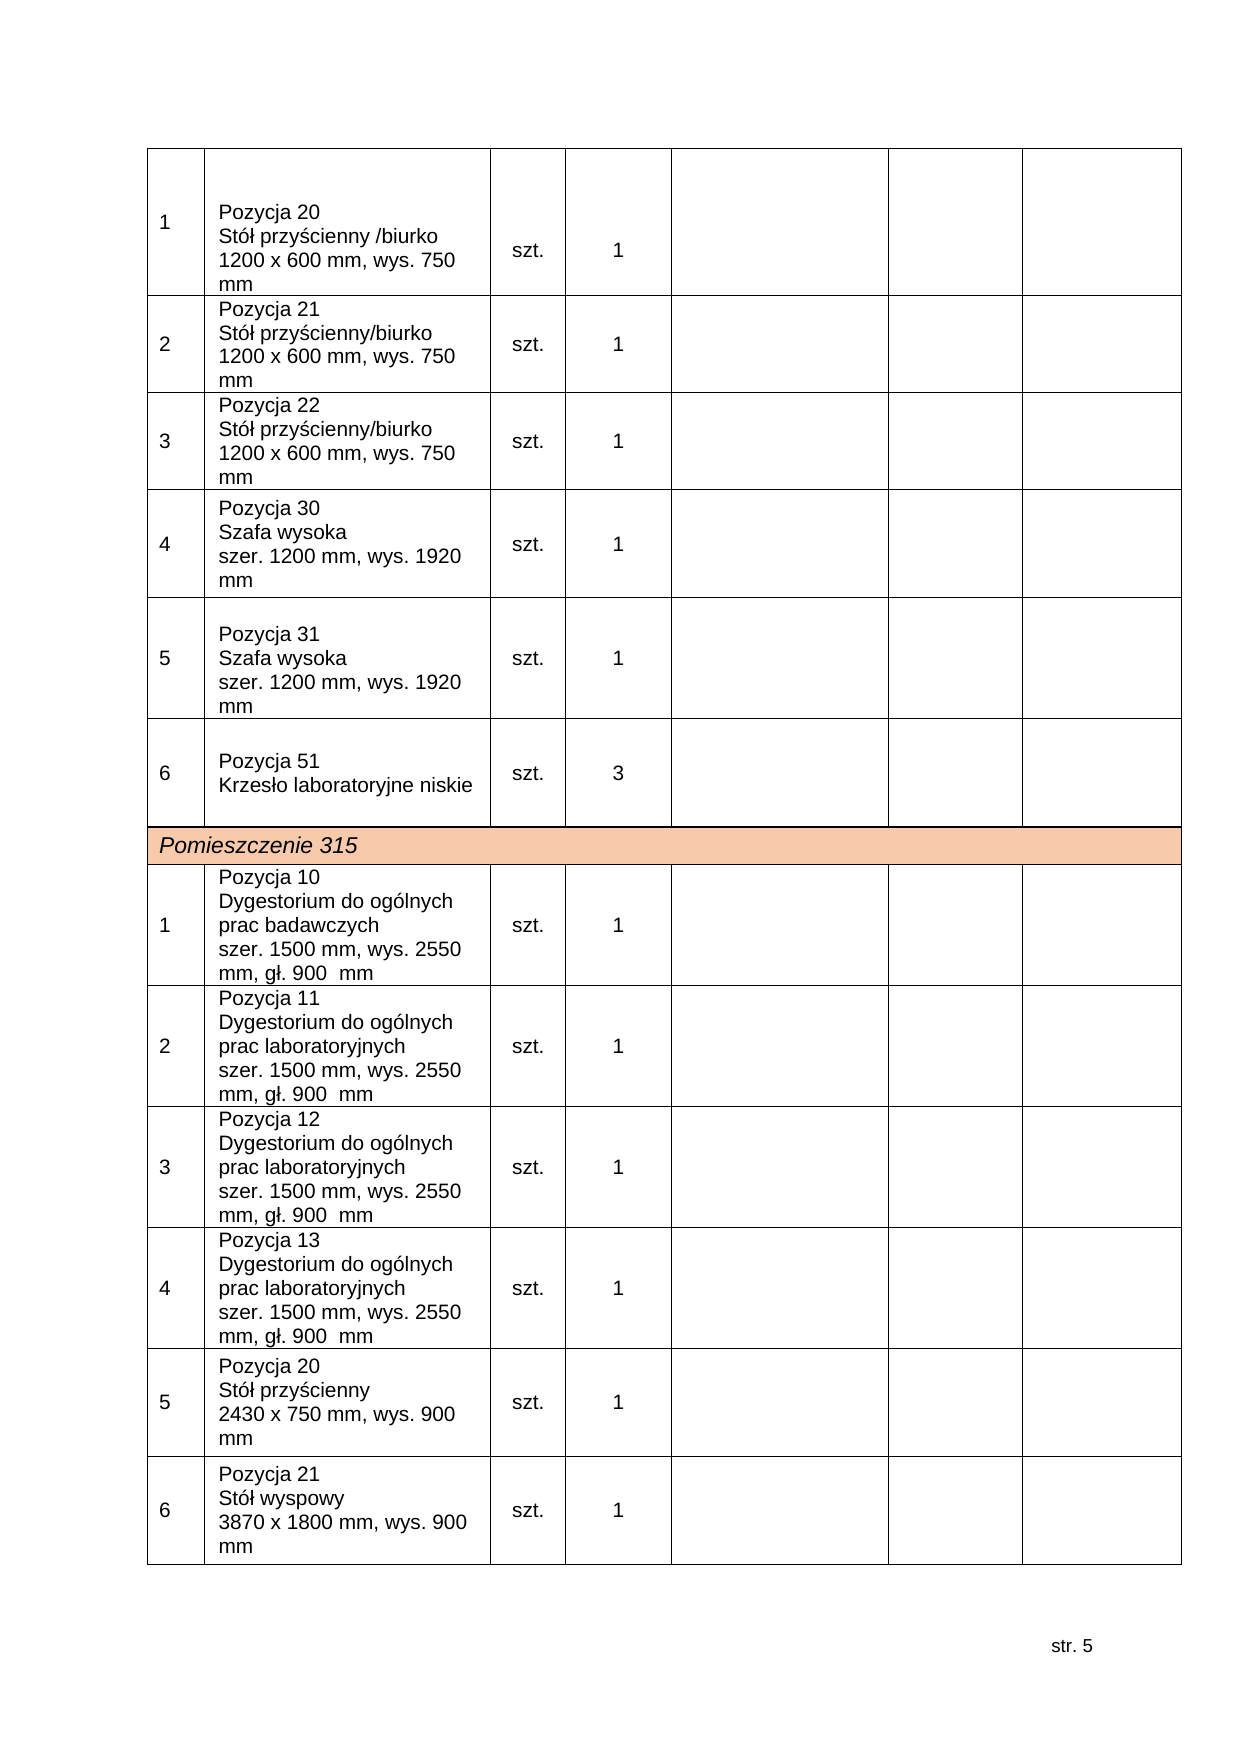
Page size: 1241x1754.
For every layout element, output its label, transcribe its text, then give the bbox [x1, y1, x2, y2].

table_cell Pozycja 21 Stół wyspowy 3870 x 1800 mm, wys. 900 mm [205, 1457, 490, 1564]
table_cell 4 [148, 490, 204, 597]
table_cell 1 [566, 296, 671, 392]
table_cell szt. [491, 149, 565, 295]
table_cell [1023, 393, 1181, 489]
table_cell [889, 1349, 1022, 1456]
table_cell [672, 986, 888, 1106]
table_cell szt. [491, 1349, 565, 1456]
table_cell [889, 1107, 1022, 1227]
table_cell 1 [566, 986, 671, 1106]
table_cell [672, 149, 888, 295]
table_cell [889, 296, 1022, 392]
table_cell [672, 598, 888, 718]
table_cell [1023, 1107, 1181, 1227]
table_cell [889, 490, 1022, 597]
table_cell 6 [148, 1457, 204, 1564]
table_cell 6 [148, 719, 204, 826]
table_cell 1 [566, 490, 671, 597]
table_cell szt. [491, 296, 565, 392]
table_cell [1023, 1457, 1181, 1564]
table_cell 3 [566, 719, 671, 826]
table_cell [889, 598, 1022, 718]
table_cell 2 [148, 296, 204, 392]
table_cell 1 [566, 1107, 671, 1227]
table_cell [889, 719, 1022, 826]
table_cell Pozycja 10 Dygestorium do ogólnych prac badawczych szer. 1500 mm, wys. 2550 mm, gł. 900 mm [205, 865, 490, 985]
table_cell [672, 865, 888, 985]
table_cell 1 [148, 865, 204, 985]
table_cell [1023, 1349, 1181, 1456]
table_cell szt. [491, 490, 565, 597]
table_cell szt. [491, 719, 565, 826]
table_cell 3 [148, 1107, 204, 1227]
table_cell 4 [148, 1228, 204, 1347]
table_cell [672, 719, 888, 826]
table_cell szt. [491, 986, 565, 1106]
table_cell 1 [566, 1349, 671, 1456]
table_cell [672, 1107, 888, 1227]
table_cell 1 [566, 149, 671, 295]
table_cell 5 [148, 1349, 204, 1456]
table_cell [1023, 490, 1181, 597]
table_cell 1 [566, 865, 671, 985]
table_cell szt. [491, 1107, 565, 1227]
table_cell 1 [566, 393, 671, 489]
table_cell [1023, 1228, 1181, 1347]
table_cell [889, 393, 1022, 489]
table_cell Pozycja 22 Stół przyścienny/biurko 1200 x 600 mm, wys. 750 mm [205, 393, 490, 489]
table_cell [1023, 719, 1181, 826]
table_cell [1023, 598, 1181, 718]
table_cell [889, 865, 1022, 985]
table_cell [1023, 296, 1181, 392]
table_cell Pozycja 21 Stół przyścienny/biurko 1200 x 600 mm, wys. 750 mm [205, 296, 490, 392]
table_cell [889, 149, 1022, 295]
table_cell 1 [566, 1228, 671, 1347]
table_cell [889, 986, 1022, 1106]
table_cell szt. [491, 393, 565, 489]
table_cell [672, 490, 888, 597]
table_cell [672, 1228, 888, 1347]
table_cell [672, 1349, 888, 1456]
table_cell [672, 393, 888, 489]
table_cell 1 [566, 598, 671, 718]
table_cell [1023, 986, 1181, 1106]
table_cell szt. [491, 1457, 565, 1564]
table_cell 5 [148, 598, 204, 718]
table_cell Pozycja 31 Szafa wysoka szer. 1200 mm, wys. 1920 mm [205, 598, 490, 718]
table_cell Pozycja 30 Szafa wysoka szer. 1200 mm, wys. 1920 mm [205, 490, 490, 597]
table_cell szt. [491, 865, 565, 985]
table_cell [1023, 149, 1181, 295]
table_cell Pozycja 12 Dygestorium do ogólnych prac laboratoryjnych szer. 1500 mm, wys. 2550 mm, gł. 900 mm [205, 1107, 490, 1227]
table_cell [889, 1228, 1022, 1347]
table_cell 3 [148, 393, 204, 489]
table_cell 2 [148, 986, 204, 1106]
table_cell Pozycja 11 Dygestorium do ogólnych prac laboratoryjnych szer. 1500 mm, wys. 2550 mm, gł. 900 mm [205, 986, 490, 1106]
table_cell szt. [491, 598, 565, 718]
table_cell szt. [491, 1228, 565, 1347]
table_cell 1 [148, 149, 204, 295]
table_cell Pozycja 13 Dygestorium do ogólnych prac laboratoryjnych szer. 1500 mm, wys. 2550 mm, gł. 900 mm [205, 1228, 490, 1347]
table_cell [889, 1457, 1022, 1564]
table_cell [672, 1457, 888, 1564]
table_cell [672, 296, 888, 392]
table_cell Pozycja 20 Stół przyścienny 2430 x 750 mm, wys. 900 mm [205, 1349, 490, 1456]
table_cell Pozycja 51 Krzesło laboratoryjne niskie [205, 719, 490, 826]
table_cell 1 [566, 1457, 671, 1564]
table_cell [1023, 865, 1181, 985]
table_cell Pozycja 20 Stół przyścienny /biurko 1200 x 600 mm, wys. 750 mm [205, 149, 490, 295]
table_cell Pomieszczenie 315 [148, 828, 1181, 864]
